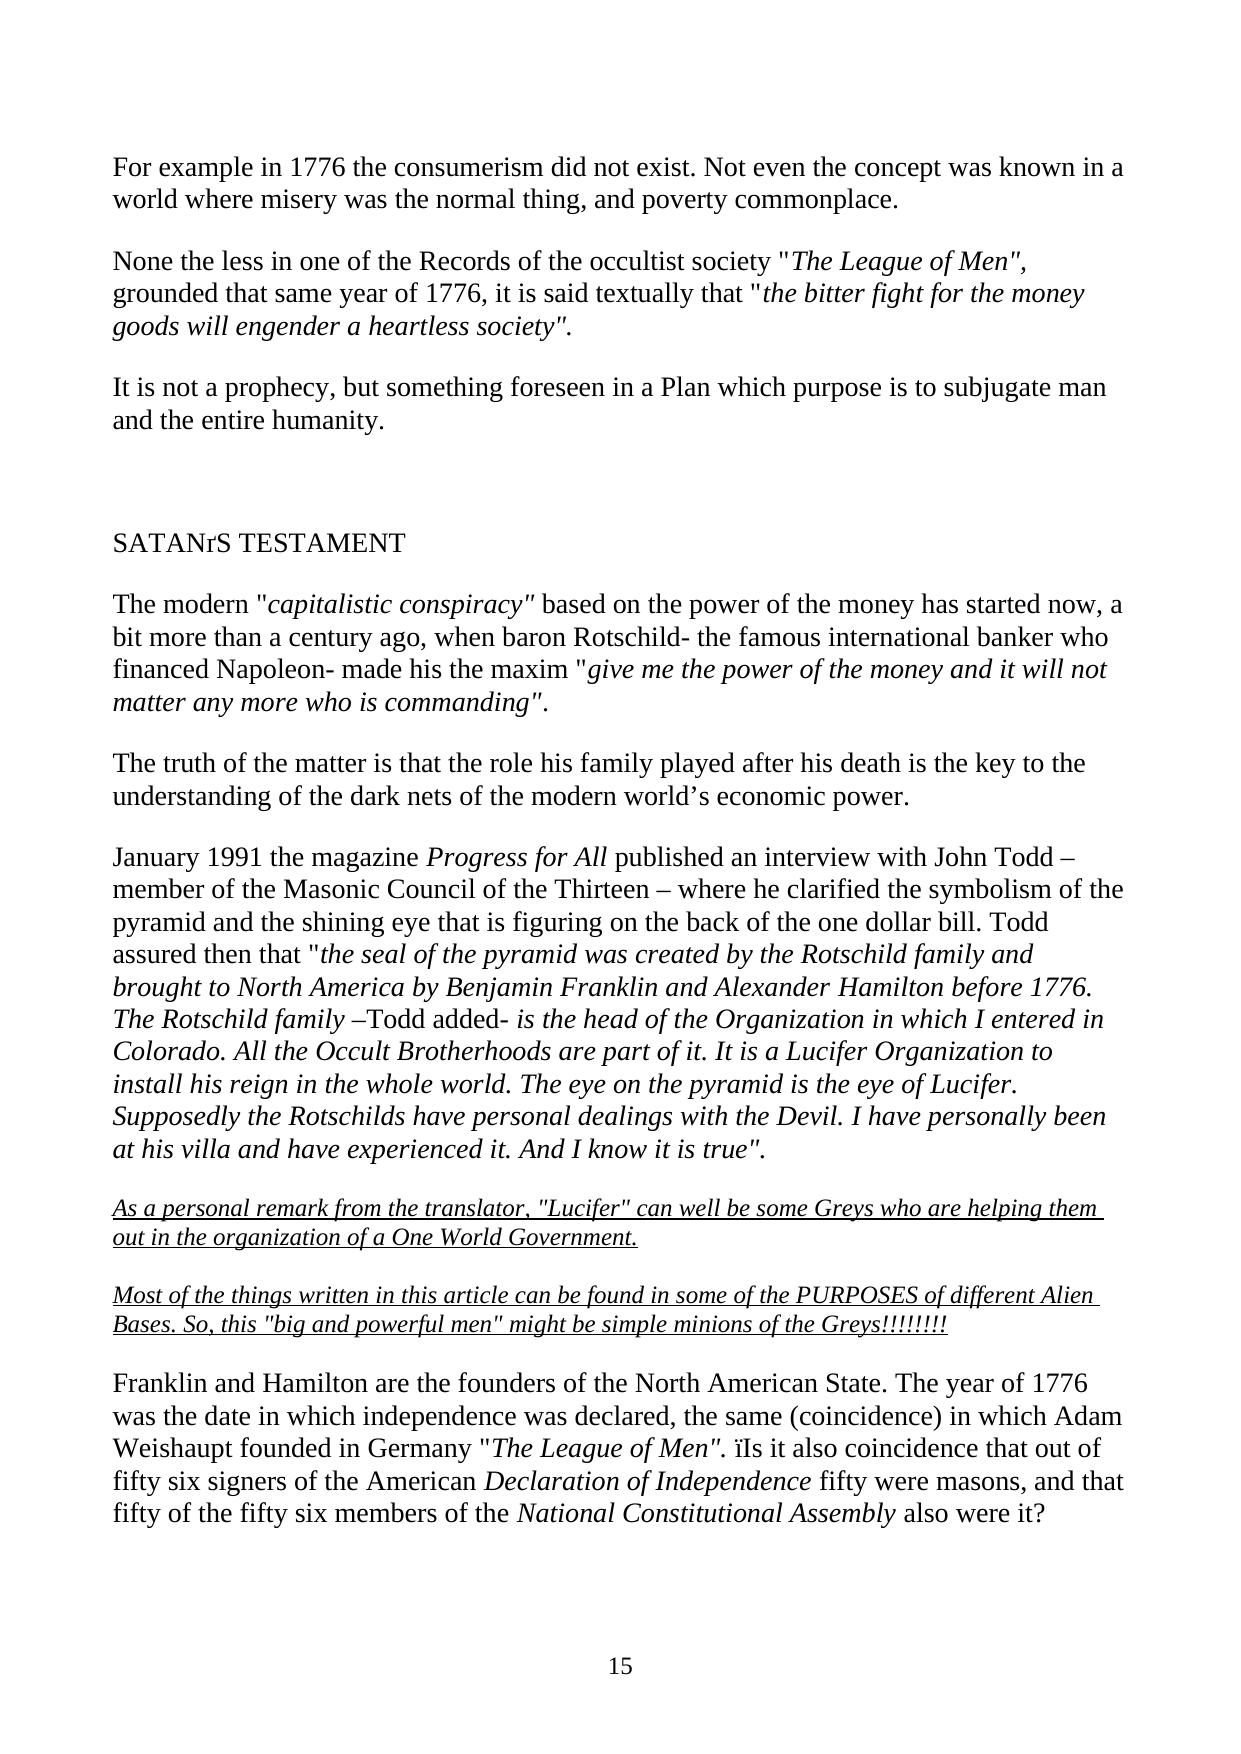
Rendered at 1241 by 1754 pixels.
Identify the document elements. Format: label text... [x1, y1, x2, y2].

text It is not a prophecy, but something foreseen in a Plan which purpose is to subjugate man and the entire humanity. [112, 370, 1128, 435]
text As a personal remark from the translator, "Lucifer" can well be some Greys who are helping them out in the organization of a One World Government. [112, 1193, 1128, 1251]
text Most of the things written in this article can be found in some of the PURPOSES of different Alien Bases. So, this "big and powerful men" might be simple minions of the Greys!!!!!!!! [112, 1280, 1128, 1337]
text SATANґS TESTAMENT [112, 526, 1128, 558]
text For example in 1776 the consumerism did not exist. Not even the concept was known in a world where misery was the normal thing, and poverty commonplace. [112, 150, 1128, 215]
text The truth of the matter is that the role his family played after his death is the key to the understanding of the dark nets of the modern world’s economic power. [112, 746, 1128, 811]
text The modern "capitalistic conspiracy" based on the power of the money has started now, a bit more than a century ago, when baron Rotschild- the famous international banker who financed Napoleon- made his the maxim "give me the power of the money and it will not matter any more who is commanding". [112, 587, 1128, 717]
text January 1991 the magazine Progress for All published an interview with John Todd –member of the Masonic Council of the Thirteen – where he clarified the symbolism of the pyramid and the shining eye that is figuring on the back of the one dollar bill. Todd assured then that "the seal of the pyramid was created by the Rotschild family and brought to North America by Benjamin Franklin and Alexander Hamilton before 1776. The Rotschild family –Todd added- is the head of the Organization in which I entered in Colorado. All the Occult Brotherhoods are part of it. It is a Lucifer Organization to install his reign in the whole world. The eye on the pyramid is the eye of Lucifer. Supposedly the Rotschilds have personal dealings with the Devil. I have personally been at his villa and have experienced it. And I know it is true". [112, 840, 1128, 1164]
text Franklin and Hamilton are the founders of the North American State. The year of 1776 was the date in which independence was declared, the same (coincidence) in which Adam Weishaupt founded in Germany "The League of Men". їIs it also coincidence that out of fifty six signers of the American Declaration of Independence fifty were masons, and that fifty of the fifty six members of the National Constitutional Assembly also were it? [112, 1367, 1128, 1528]
text None the less in one of the Records of the occultist society "The League of Men", grounded that same year of 1776, it is said textually that "the bitter fight for the money goods will engender a heartless society". [112, 244, 1128, 341]
